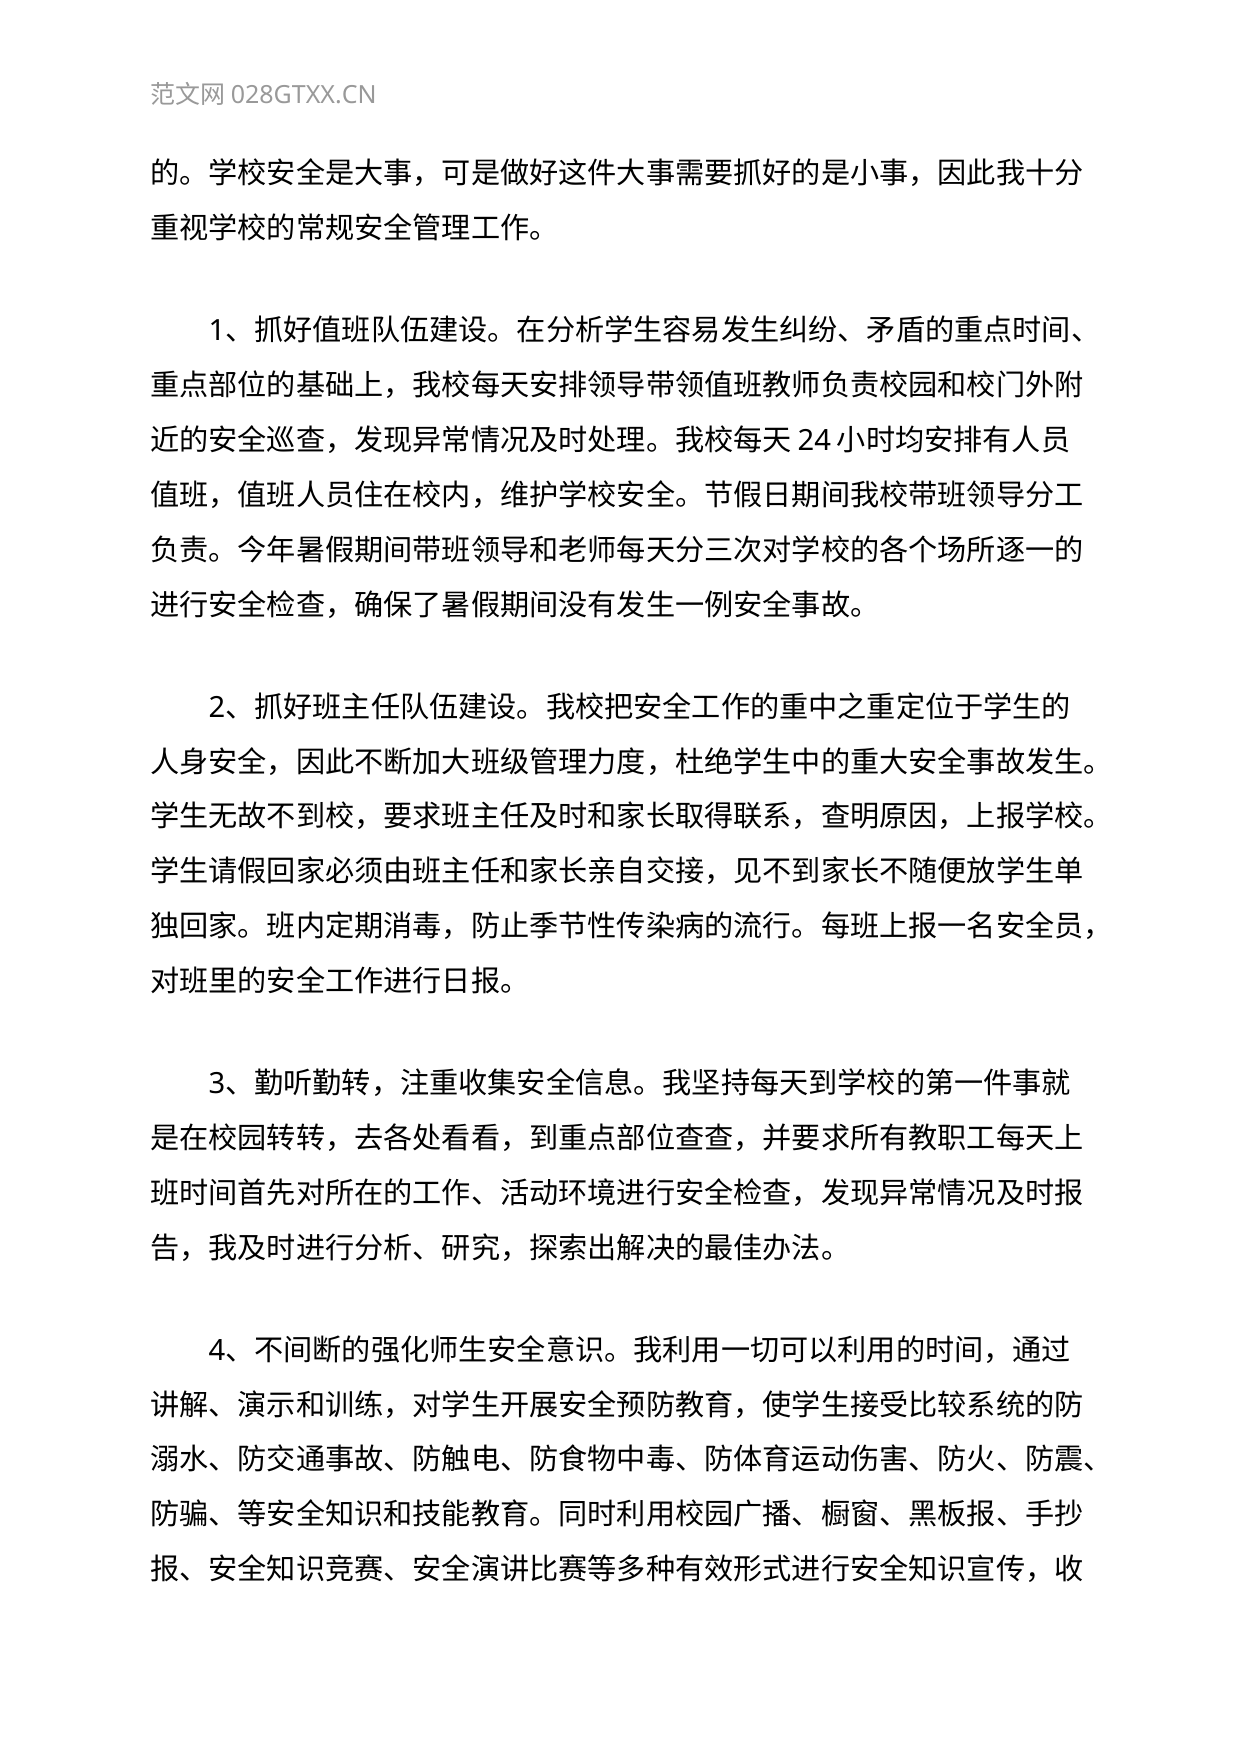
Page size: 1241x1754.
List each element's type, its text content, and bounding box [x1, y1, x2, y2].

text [150, 150, 1090, 247]
text 2、抓好班主任队伍建设。我校把安全工作的重中之重定位于学生的人身安全，因此不断加大班级管理力度，杜绝学生中的重大安全事故发生。学生无故不到校，要求班主任及时和家长取得联系，查明原因，上报学校。学生请假回家必须由班主任和家长亲自交接，见不到家长不随便放学生单独回家。班内定期消毒，防止季节性传染病的流行。每班上报一名安全员，对班里的安全工作进行日报。 [150, 683, 1090, 1000]
text 1、抓好值班队伍建设。在分析学生容易发生纠纷、矛盾的重点时间、重点部位的基础上，我校每天安排领导带领值班教师负责校园和校门外附近的安全巡查，发现异常情况及时处理。我校每天24小时均安排有人员值班，值班人员住在校内，维护学校安全。节假日期间我校带班领导分工负责。今年暑假期间带班领导和老师每天分三次对学校的各个场所逐一的进行安全检查，确保了暑假期间没有发生一例安全事故。 [150, 307, 1090, 624]
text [150, 1326, 1090, 1588]
text 3、勤听勤转，注重收集安全信息。我坚持每天到学校的第一件事就是在校园转转，去各处看看，到重点部位查查，并要求所有教职工每天上班时间首先对所在的工作、活动环境进行安全检查，发现异常情况及时报告，我及时进行分析、研究，探索出解决的最佳办法。 [150, 1059, 1090, 1267]
